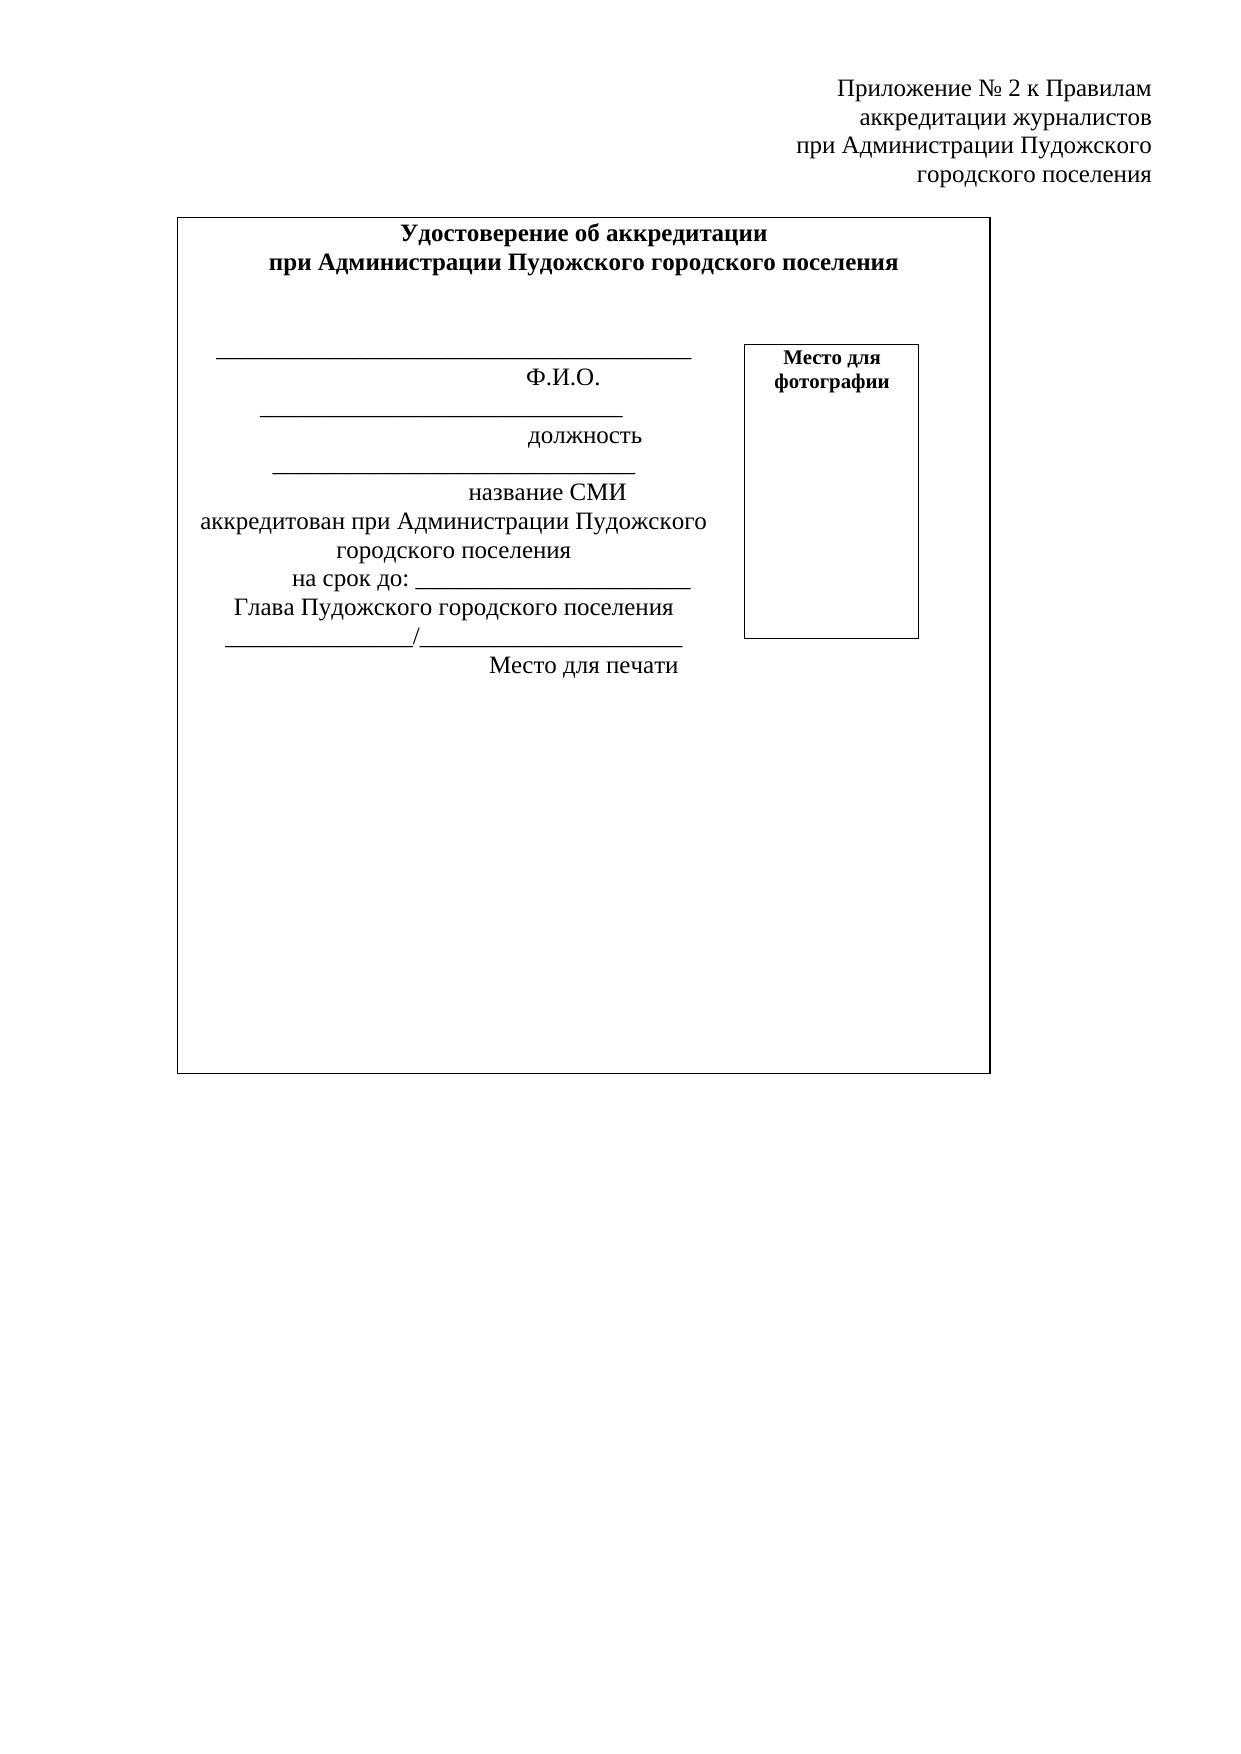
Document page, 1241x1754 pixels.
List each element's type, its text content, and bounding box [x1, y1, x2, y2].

table_header Удостоверение об аккредитации при Администрации Пудожского городского поселения ______________________________________ Ф.И.О. _____________________________ должность _____________________________ название СМИ аккредитован при Администрации Пудожского городского поселения на срок до: ______________________ Глава Пудожского городского поселения _______________/_____________________ Место для печати [178, 218, 989, 1073]
text при Администрации Пудожского [177, 131, 1152, 159]
text городского поселения [177, 159, 1152, 188]
text Приложение № 2 к Правилам [177, 73, 1152, 102]
text аккредитации журналистов [177, 102, 1152, 131]
